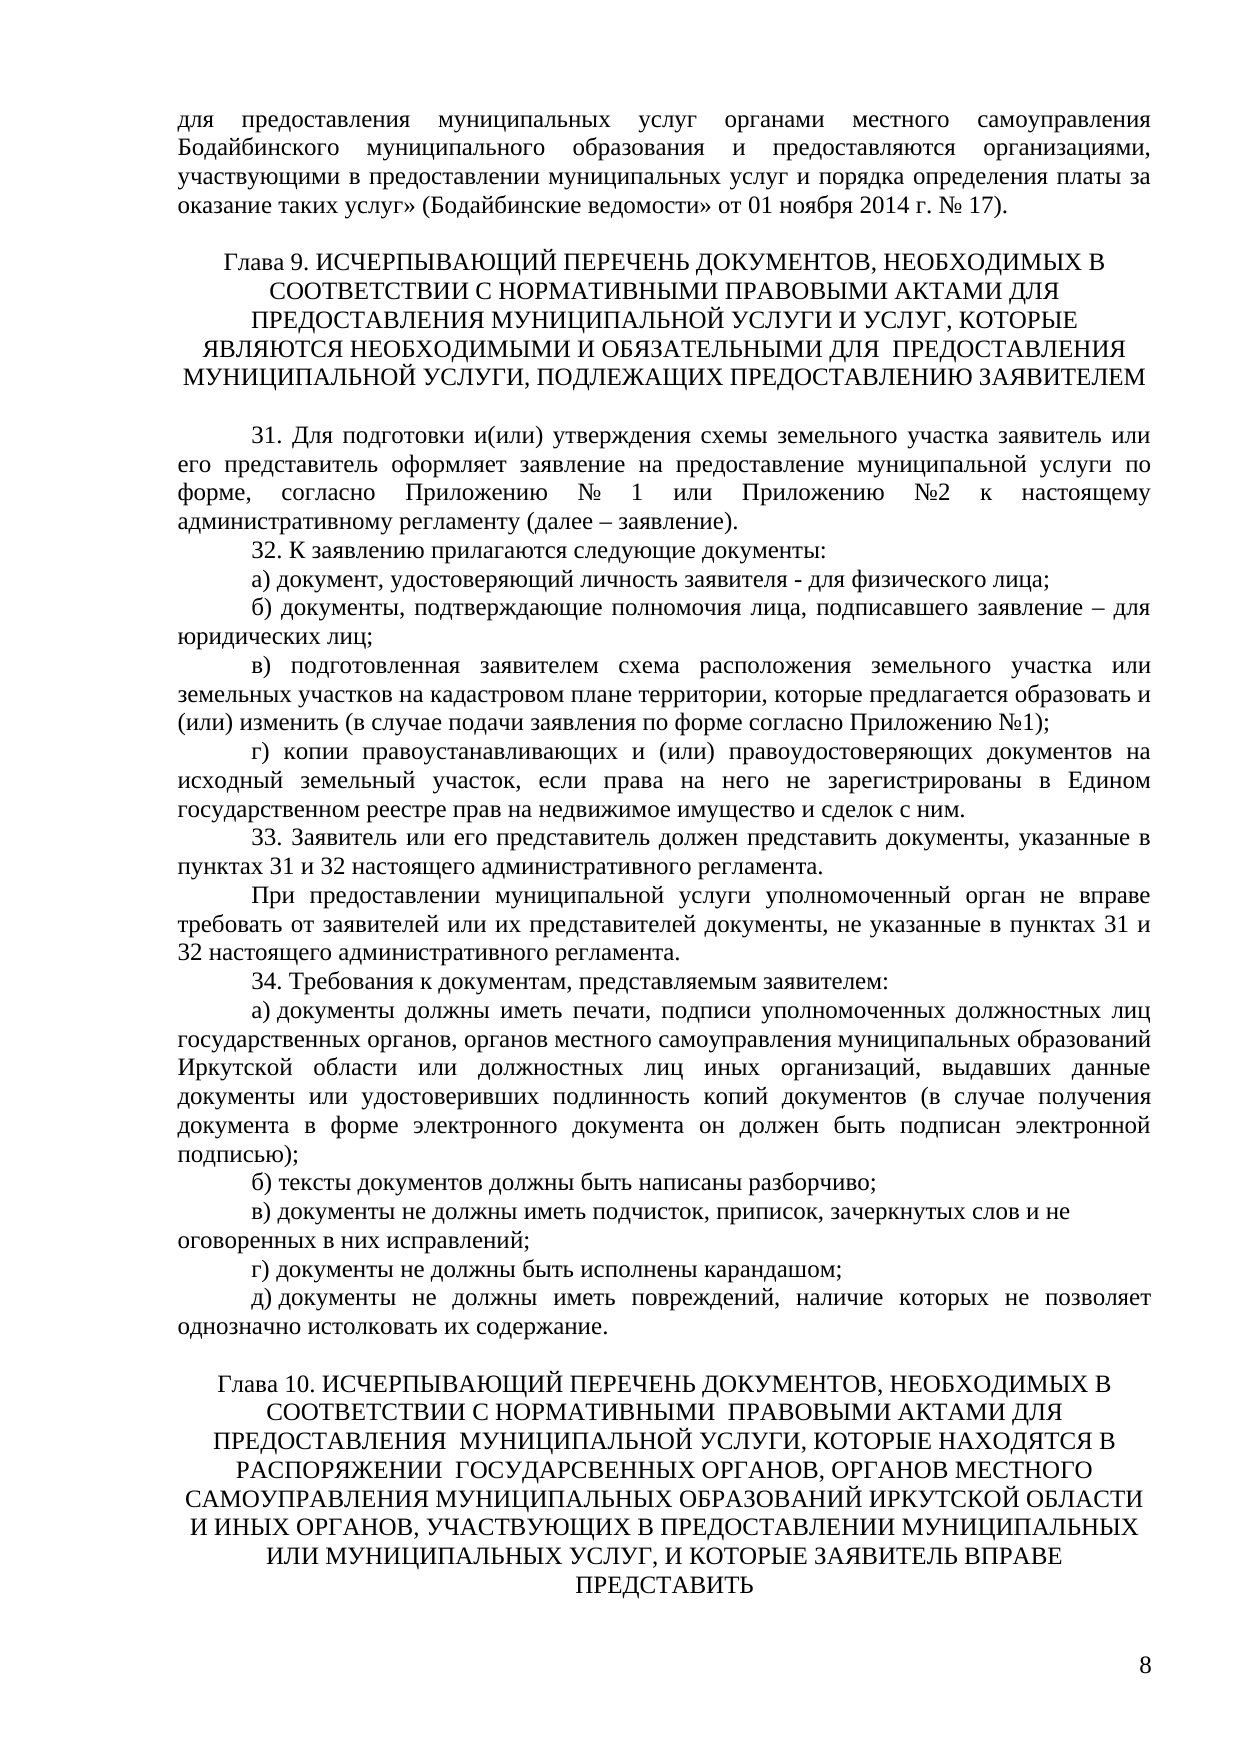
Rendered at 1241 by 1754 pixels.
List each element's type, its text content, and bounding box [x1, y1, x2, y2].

text 34. Требования к документам, представляемым заявителем: [177, 966, 1152, 995]
text в) подготовленная заявителем схема расположения земельного участка или земельных участков на кадастровом плане территории, которые предлагается образовать и (или) изменить (в случае подачи заявления по форме согласно Приложению №1); [177, 650, 1152, 736]
text г) документы не должны быть исполнены карандашом; [177, 1254, 1152, 1282]
text Глава 10. Исчерпывающий перечень документов, необходимых в соответствии с нормативными правовыми актами для предоставления муниципальной услуги, которые находятся в распоряжении ГОСУДАРСВЕННЫХ органов, органов местного самоуправления муниципальных образований Иркутской области и иных органов, участвующих в предоставлении муниципальных или муниципальных услуг, и которые заявитель вправе представить [177, 1369, 1152, 1599]
text б) тексты документов должны быть написаны разборчиво; [177, 1167, 1152, 1196]
text При предоставлении муниципальной услуги уполномоченный орган не вправе требовать от заявителей или их представителей документы, не указанные в пунктах 31 и 32 настоящего административного регламента. [177, 880, 1152, 966]
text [177, 104, 1152, 219]
text в) документы не должны иметь подчисток, приписок, зачеркнутых слов и не оговоренных в них исправлений; [177, 1196, 1152, 1254]
text 31. Для подготовки и(или) утверждения схемы земельного участка заявитель или его представитель оформляет заявление на предоставление муниципальной услуги по форме, согласно Приложению № 1 или Приложению №2 к настоящему административному регламенту (далее – заявление). [177, 420, 1152, 535]
text 32. К заявлению прилагаются следующие документы: [177, 535, 1152, 564]
text Глава 9. Исчерпывающий перечень документов, необходимых в соответствии с нормативными правовыми актами для предоставления муниципальной услуги и услуг, которые являются необходимыми и обязательными для предоставления муниципальной услуги, подлежащих предоставлению заявителем [177, 247, 1152, 391]
text а) документ, удостоверяющий личность заявителя - для физического лица; [177, 564, 1152, 592]
text 33. Заявитель или его представитель должен представить документы, указанные в пунктах 31 и 32 настоящего административного регламента. [177, 822, 1152, 880]
text д) документы не должны иметь повреждений, наличие которых не позволяет однозначно истолковать их содержание. [177, 1282, 1152, 1340]
text г) копии правоустанавливающих и (или) правоудостоверяющих документов на исходный земельный участок, если права на него не зарегистрированы в Едином государственном реестре прав на недвижимое имущество и сделок с ним. [177, 736, 1152, 822]
text а) документы должны иметь печати, подписи уполномоченных должностных лиц государственных органов, органов местного самоуправления муниципальных образований Иркутской области или должностных лиц иных организаций, выдавших данные документы или удостоверивших подлинность копий документов (в случае получения документа в форме электронного документа он должен быть подписан электронной подписью); [177, 995, 1152, 1167]
text б) документы, подтверждающие полномочия лица, подписавшего заявление – для юридических лиц; [177, 592, 1152, 650]
